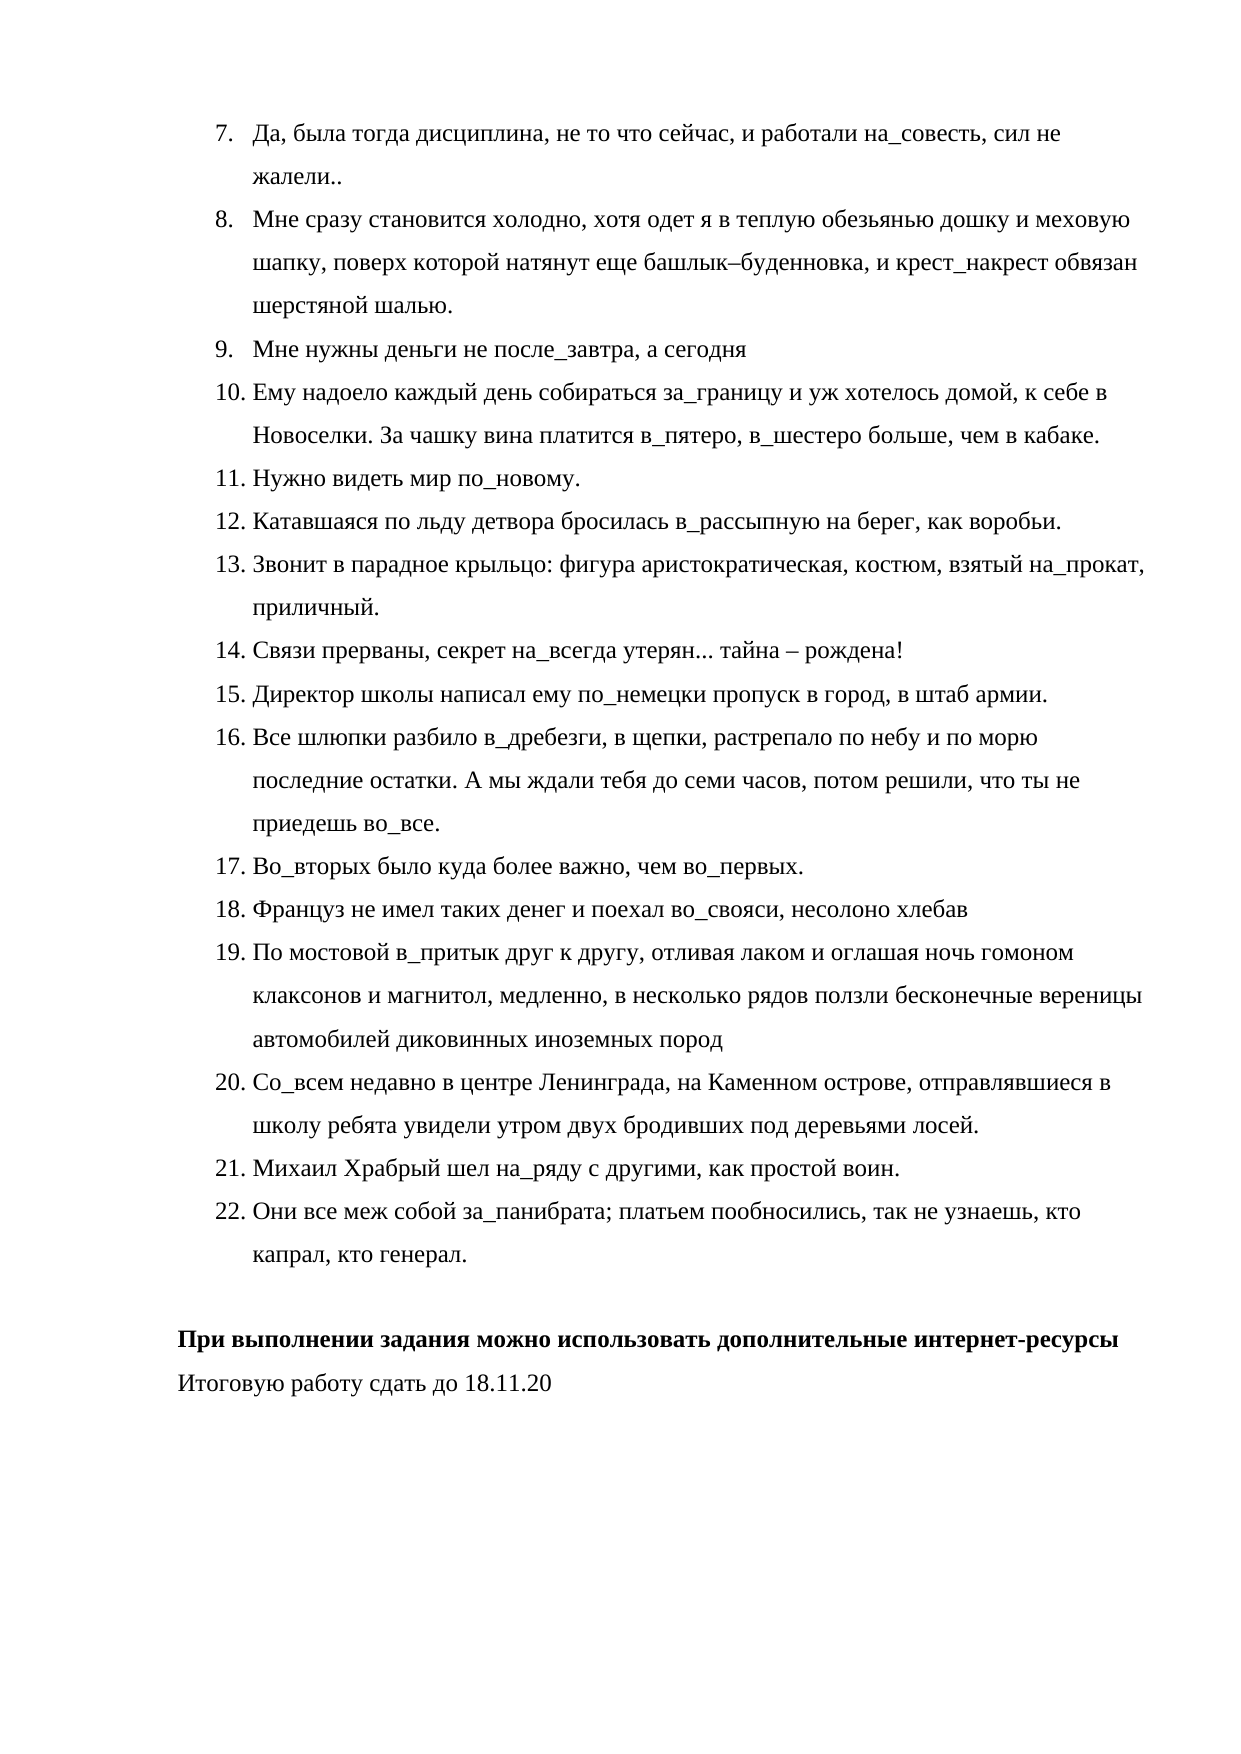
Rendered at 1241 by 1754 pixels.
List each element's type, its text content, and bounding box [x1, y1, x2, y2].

list Связи прерваны, секрет на_всегда утерян... тайна – рождена! [215, 636, 1152, 664]
list Нужно видеть мир по_новому. [215, 463, 1152, 492]
text При выполнении задания можно использовать дополнительные интернет-ресурсы [177, 1324, 1152, 1353]
list Михаил Храбрый шел на_ряду с другими, как простой воин. [215, 1153, 1152, 1182]
list По мостовой в_притык друг к другу, отливая лаком и оглашая ночь гомоном клаксонов и магнитол, медленно, в несколько рядов ползли бесконечные вереницы автомобилей диковинных иноземных пород [215, 937, 1152, 1052]
text Итоговую работу сдать до 18.11.20 [177, 1368, 1152, 1396]
list Звонит в парадное крыльцо: фигура аристократическая, костюм, взятый на_прокат, приличный. [215, 549, 1152, 621]
list Они все меж собой за_панибрата; платьем пообносились, так не узнаешь, кто капрал, кто генерал. [215, 1196, 1152, 1268]
list Да, была тогда дисциплина, не то что сейчас, и работали на_совесть, сил не жалели.. [215, 118, 1152, 190]
list Француз не имел таких денег и поехал во_свояси, несолоно хлебав [215, 894, 1152, 923]
list Катавшаяся по льду детвора бросилась в_рассыпную на берег, как воробьи. [215, 506, 1152, 535]
list Директор школы написал ему по_немецки пропуск в город, в штаб армии. [215, 679, 1152, 707]
list Мне нужны деньги не после_завтра, а сегодня [215, 334, 1152, 362]
list Во_вторых было куда более важно, чем во_первых. [215, 851, 1152, 880]
list Ему надоело каждый день собираться за_границу и уж хотелось домой, к себе в Новоселки. За чашку вина платится в_пятеро, в_шестеро больше, чем в кабаке. [215, 377, 1152, 449]
list Мне сразу становится холодно, хотя одет я в теплую обезьянью дошку и меховую шапку, поверх которой натянут еще башлык–буденновка, и крест_накрест обвязан шерстяной шалью. [215, 204, 1152, 319]
list Со_всем недавно в центре Ленинграда, на Каменном острове, отправлявшиеся в школу ребята увидели утром двух бродивших под деревьями лосей. [215, 1067, 1152, 1139]
list Все шлюпки разбило в_дребезги, в щепки, растрепало по небу и по морю последние остатки. А мы ждали тебя до семи часов, потом решили, что ты не приедешь во_все. [215, 722, 1152, 837]
